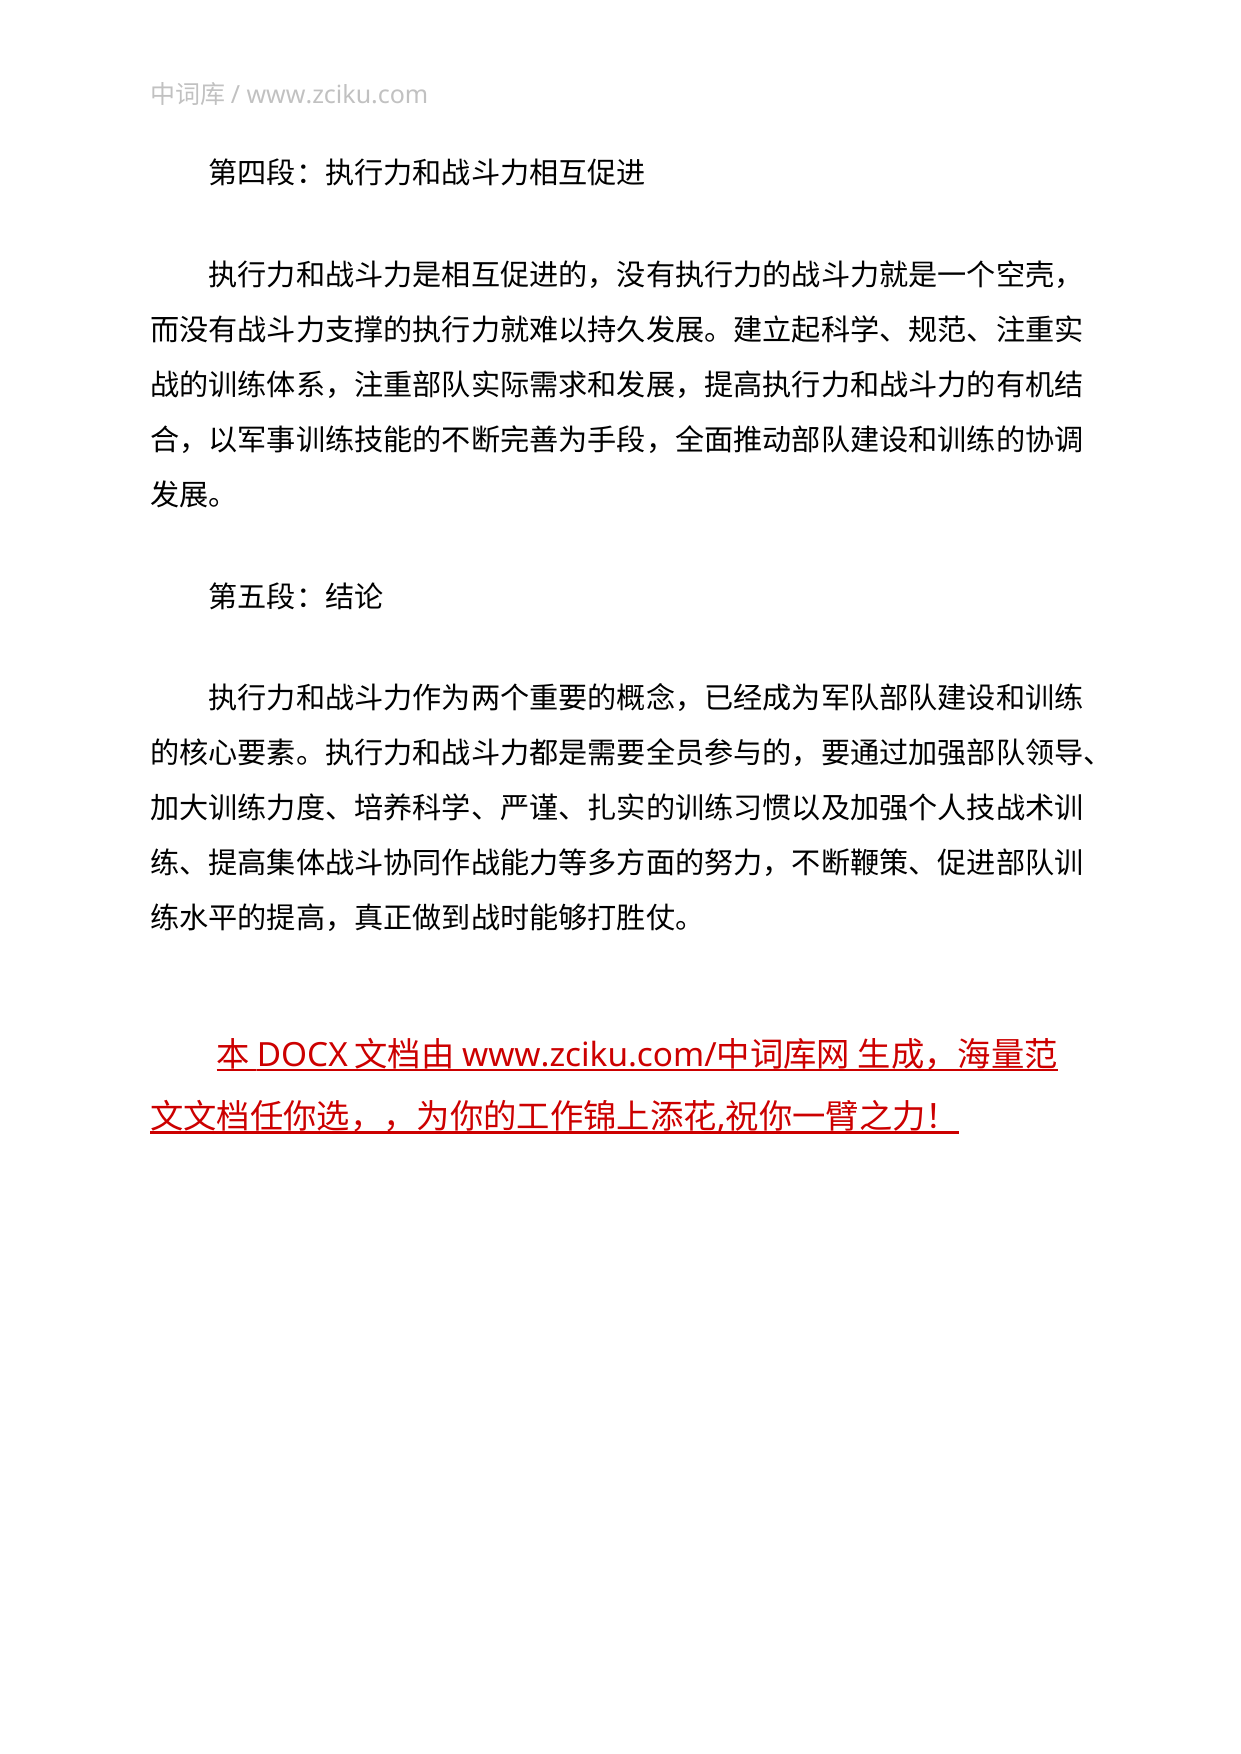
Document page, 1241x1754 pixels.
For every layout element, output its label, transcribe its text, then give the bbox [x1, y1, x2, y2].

text 执行力和战斗力是相互促进的，没有执行力的战斗力就是一个空壳，而没有战斗力支撑的执行力就难以持久发展。建立起科学、规范、注重实战的训练体系，注重部队实际需求和发展，提高执行力和战斗力的有机结合，以军事训练技能的不断完善为手段，全面推动部队建设和训练的协调发展。 [150, 252, 1090, 514]
text 第四段：执行力和战斗力相互促进 [150, 150, 1090, 192]
text 第五段：结论 [150, 573, 1090, 615]
text 执行力和战斗力作为两个重要的概念，已经成为军队部队建设和训练的核心要素。执行力和战斗力都是需要全员参与的，要通过加强部队领导、加大训练力度、培养科学、严谨、扎实的训练习惯以及加强个人技战术训练、提高集体战斗协同作战能力等多方面的努力，不断鞭策、促进部队训练水平的提高，真正做到战时能够打胜仗。 [150, 675, 1090, 937]
text 本DOCX文档由 www.zciku.com/中词库网 生成，海量范文文档任你选，，为你的工作锦上添花,祝你一臂之力！ [150, 1027, 1090, 1139]
